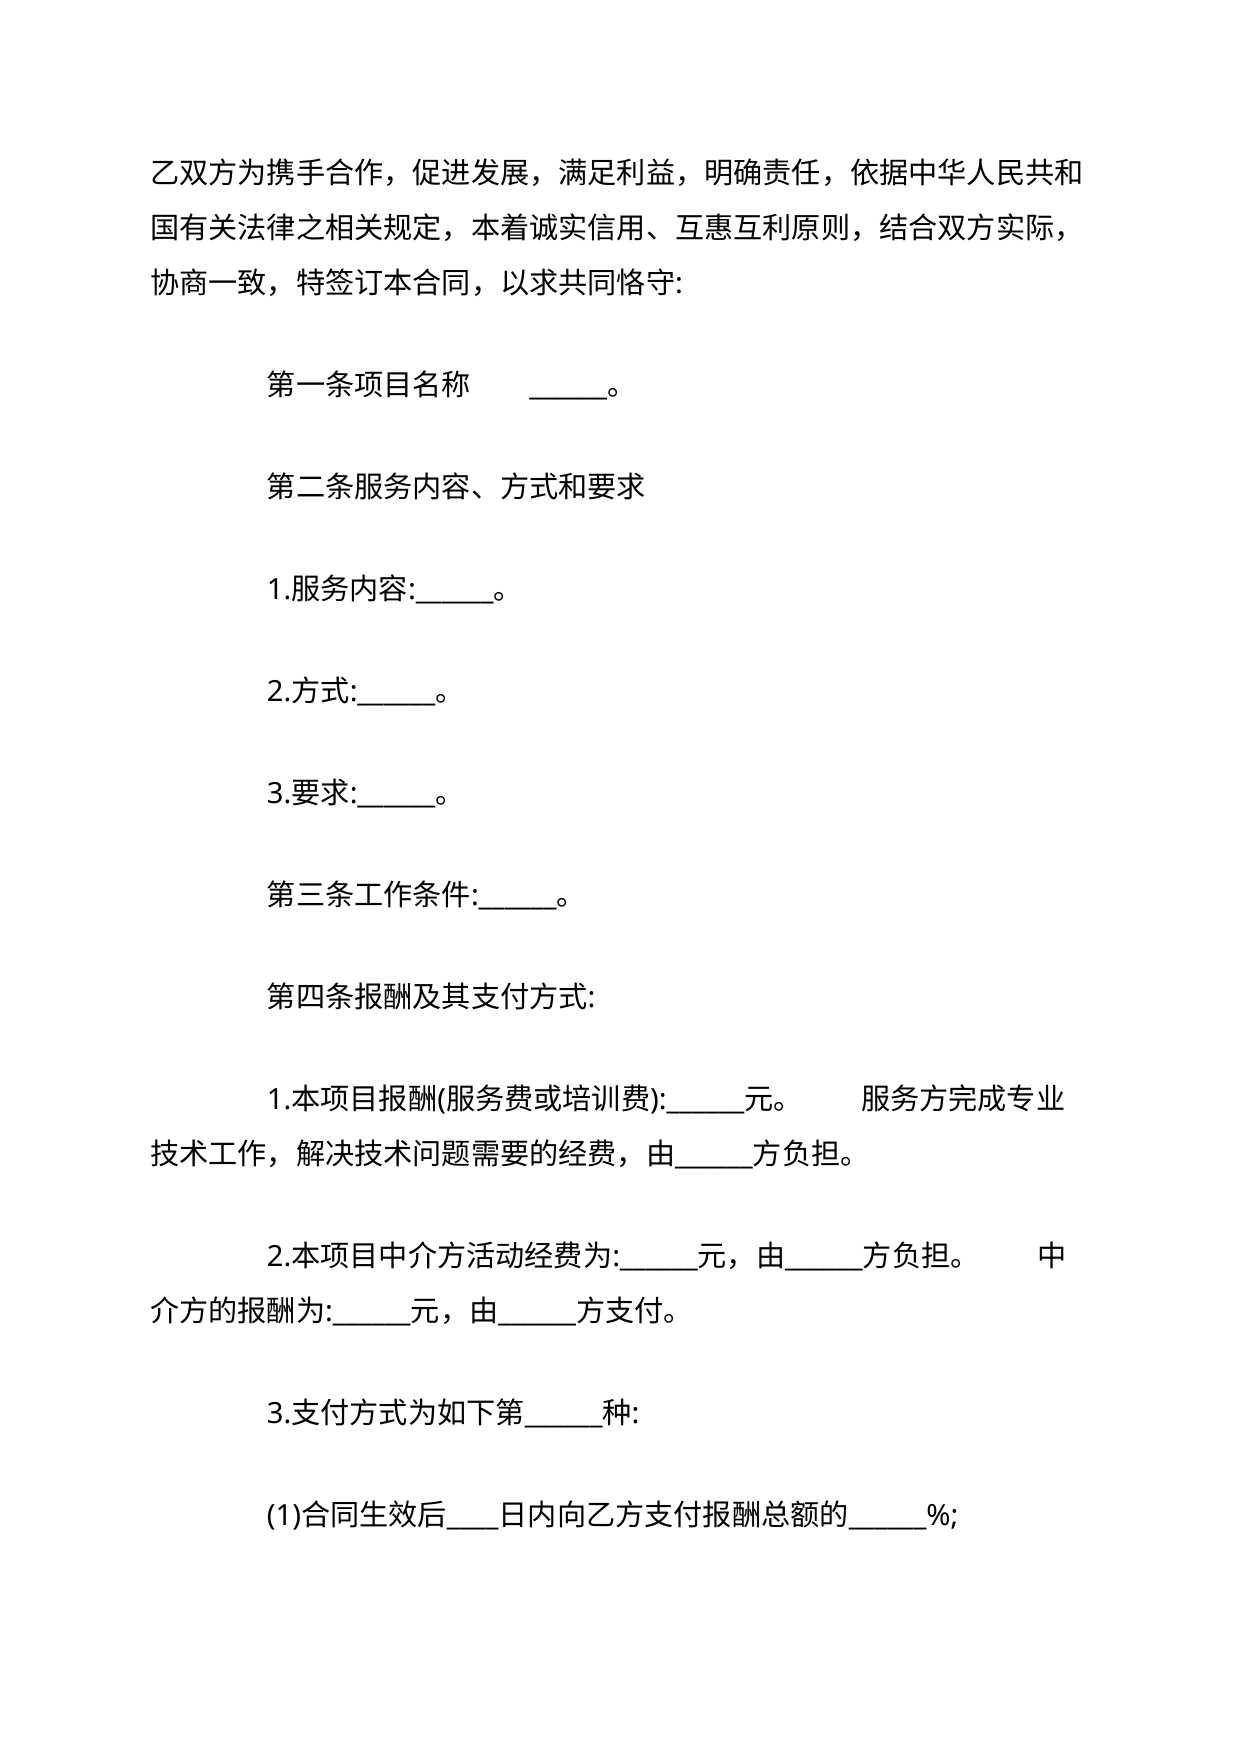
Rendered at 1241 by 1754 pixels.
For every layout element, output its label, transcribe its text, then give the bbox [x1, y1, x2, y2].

text 1.本项目报酬(服务费或培训费):______元。 服务方完成专业技术工作，解决技术问题需要的经费，由______方负担。 [150, 1075, 1090, 1173]
text (1)合同生效后____日内向乙方支付报酬总额的______%; [150, 1491, 1090, 1534]
text 第三条工作条件:______。 [150, 871, 1090, 914]
text 第一条项目名称 ______。 [150, 362, 1090, 404]
text 2.方式:______。 [150, 667, 1090, 710]
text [150, 150, 1090, 302]
text 第二条服务内容、方式和要求 [150, 464, 1090, 506]
text 2.本项目中介方活动经费为:______元，由______方负担。 中介方的报酬为:______元，由______方支付。 [150, 1232, 1090, 1330]
text 3.要求:______。 [150, 769, 1090, 812]
text 3.支付方式为如下第______种: [150, 1389, 1090, 1432]
text 第四条报酬及其支付方式: [150, 973, 1090, 1016]
text 1.服务内容:______。 [150, 566, 1090, 608]
